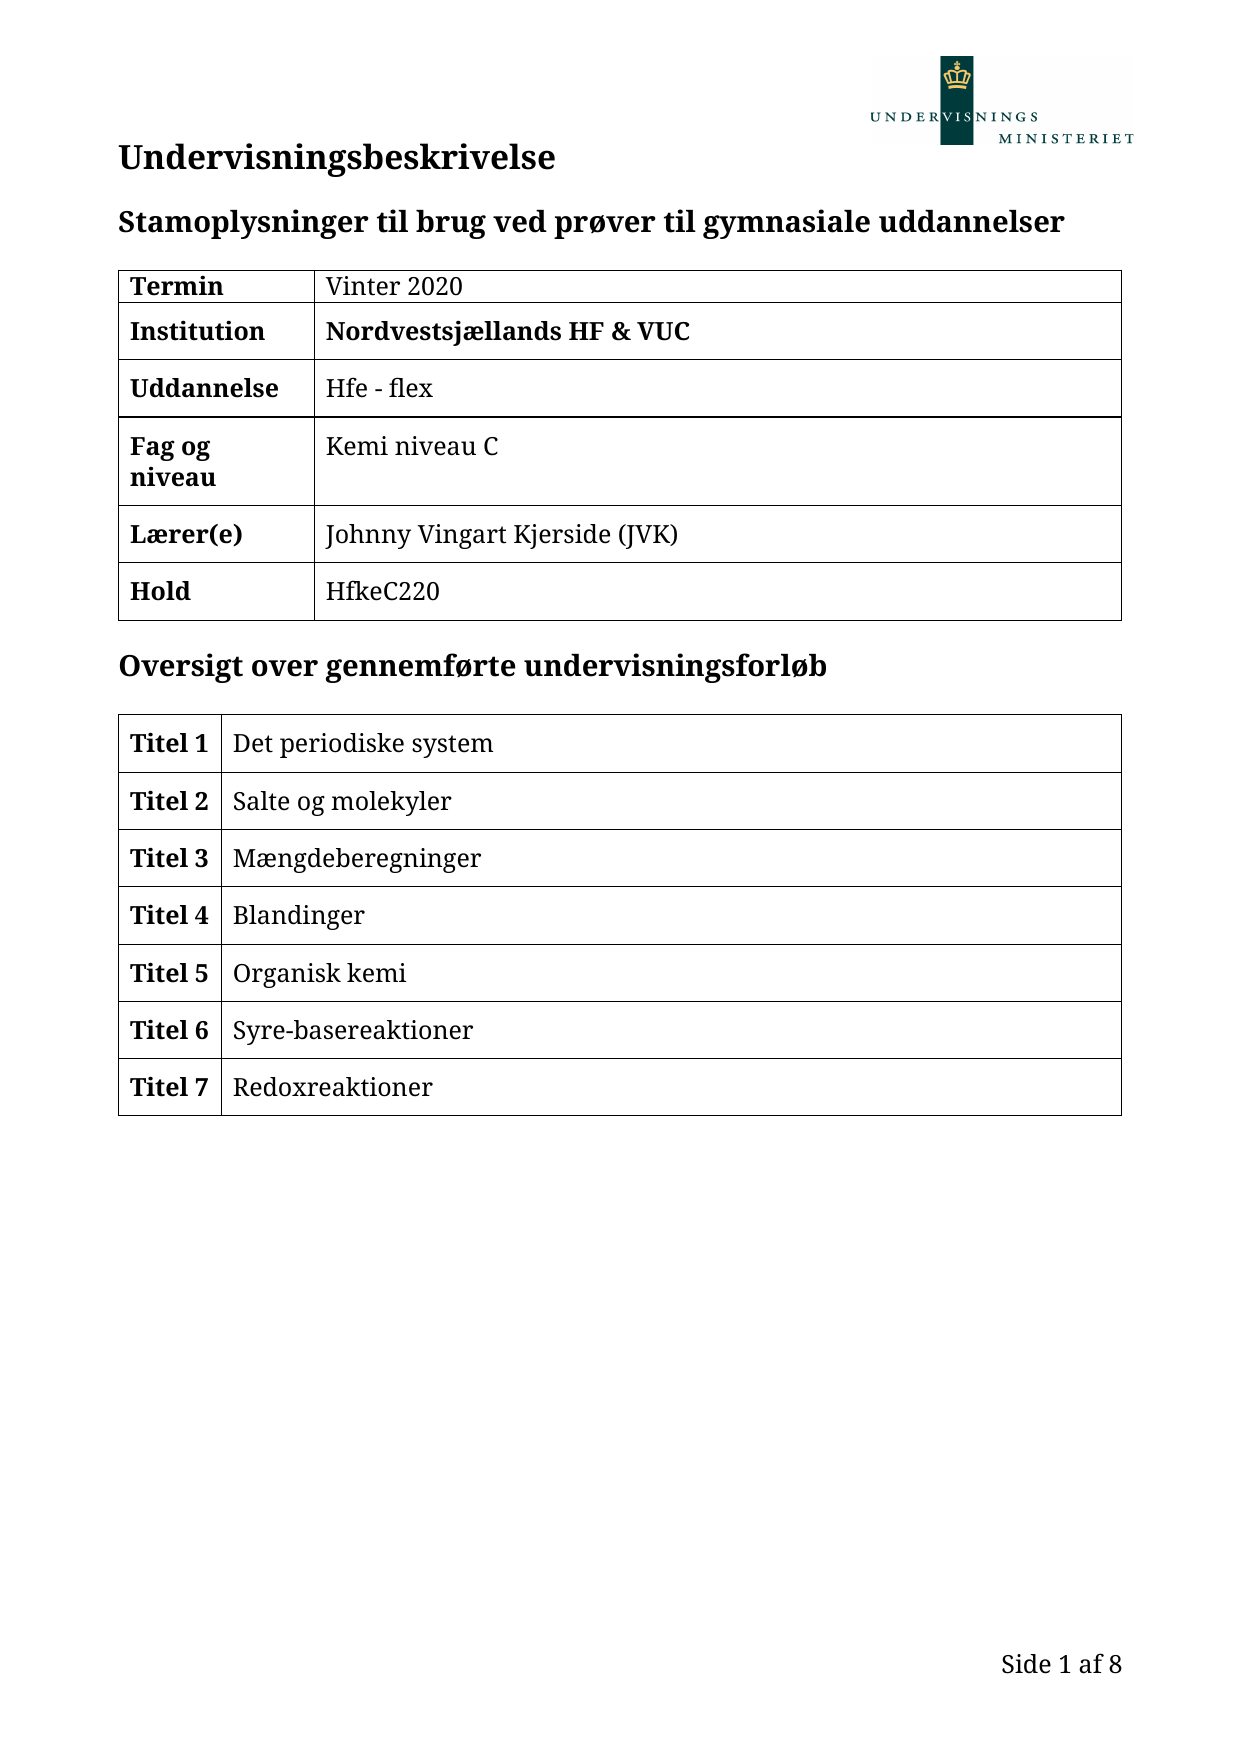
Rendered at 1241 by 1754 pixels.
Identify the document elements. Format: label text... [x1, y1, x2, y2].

table_cell Johnny Vingart Kjerside (JVK) [315, 506, 1121, 562]
table_cell Titel 4 [119, 887, 221, 943]
table_header Det periodiske system [222, 715, 1121, 772]
table_cell Mængdeberegninger [222, 830, 1121, 886]
table_cell Uddannelse [119, 360, 314, 416]
table_cell Titel 6 [119, 1002, 221, 1058]
table_cell Institution [119, 303, 314, 359]
table_cell Titel 7 [119, 1059, 221, 1115]
table_cell Titel 2 [119, 773, 221, 829]
table_cell Fag og niveau [119, 418, 314, 505]
table_cell Syre-basereaktioner [222, 1002, 1121, 1058]
table_cell Nordvestsjællands HF & VUC [315, 303, 1121, 359]
text Undervisningsbeskrivelse [118, 131, 1122, 176]
table_header Vinter 2020 [315, 271, 1121, 302]
table_cell Organisk kemi [222, 945, 1121, 1001]
table_cell Blandinger [222, 887, 1121, 943]
table_cell Lærer(e) [119, 506, 314, 562]
text Oversigt over gennemførte undervisningsforløb [118, 652, 1122, 683]
table_cell HfkeC220 [315, 563, 1121, 619]
table_header Termin [119, 271, 314, 302]
table_cell Salte og molekyler [222, 773, 1121, 829]
table_cell Redoxreaktioner [222, 1059, 1121, 1115]
table_cell Titel 3 [119, 830, 221, 886]
picture [871, 56, 1134, 145]
table_cell Titel 5 [119, 945, 221, 1001]
table_header Titel 1 [119, 715, 221, 772]
table_cell Hold [119, 563, 314, 619]
table_cell Kemi niveau C [315, 418, 1121, 505]
table_cell Hfe - flex [315, 360, 1121, 416]
text Stamoplysninger til brug ved prøver til gymnasiale uddannelser [118, 207, 1122, 238]
